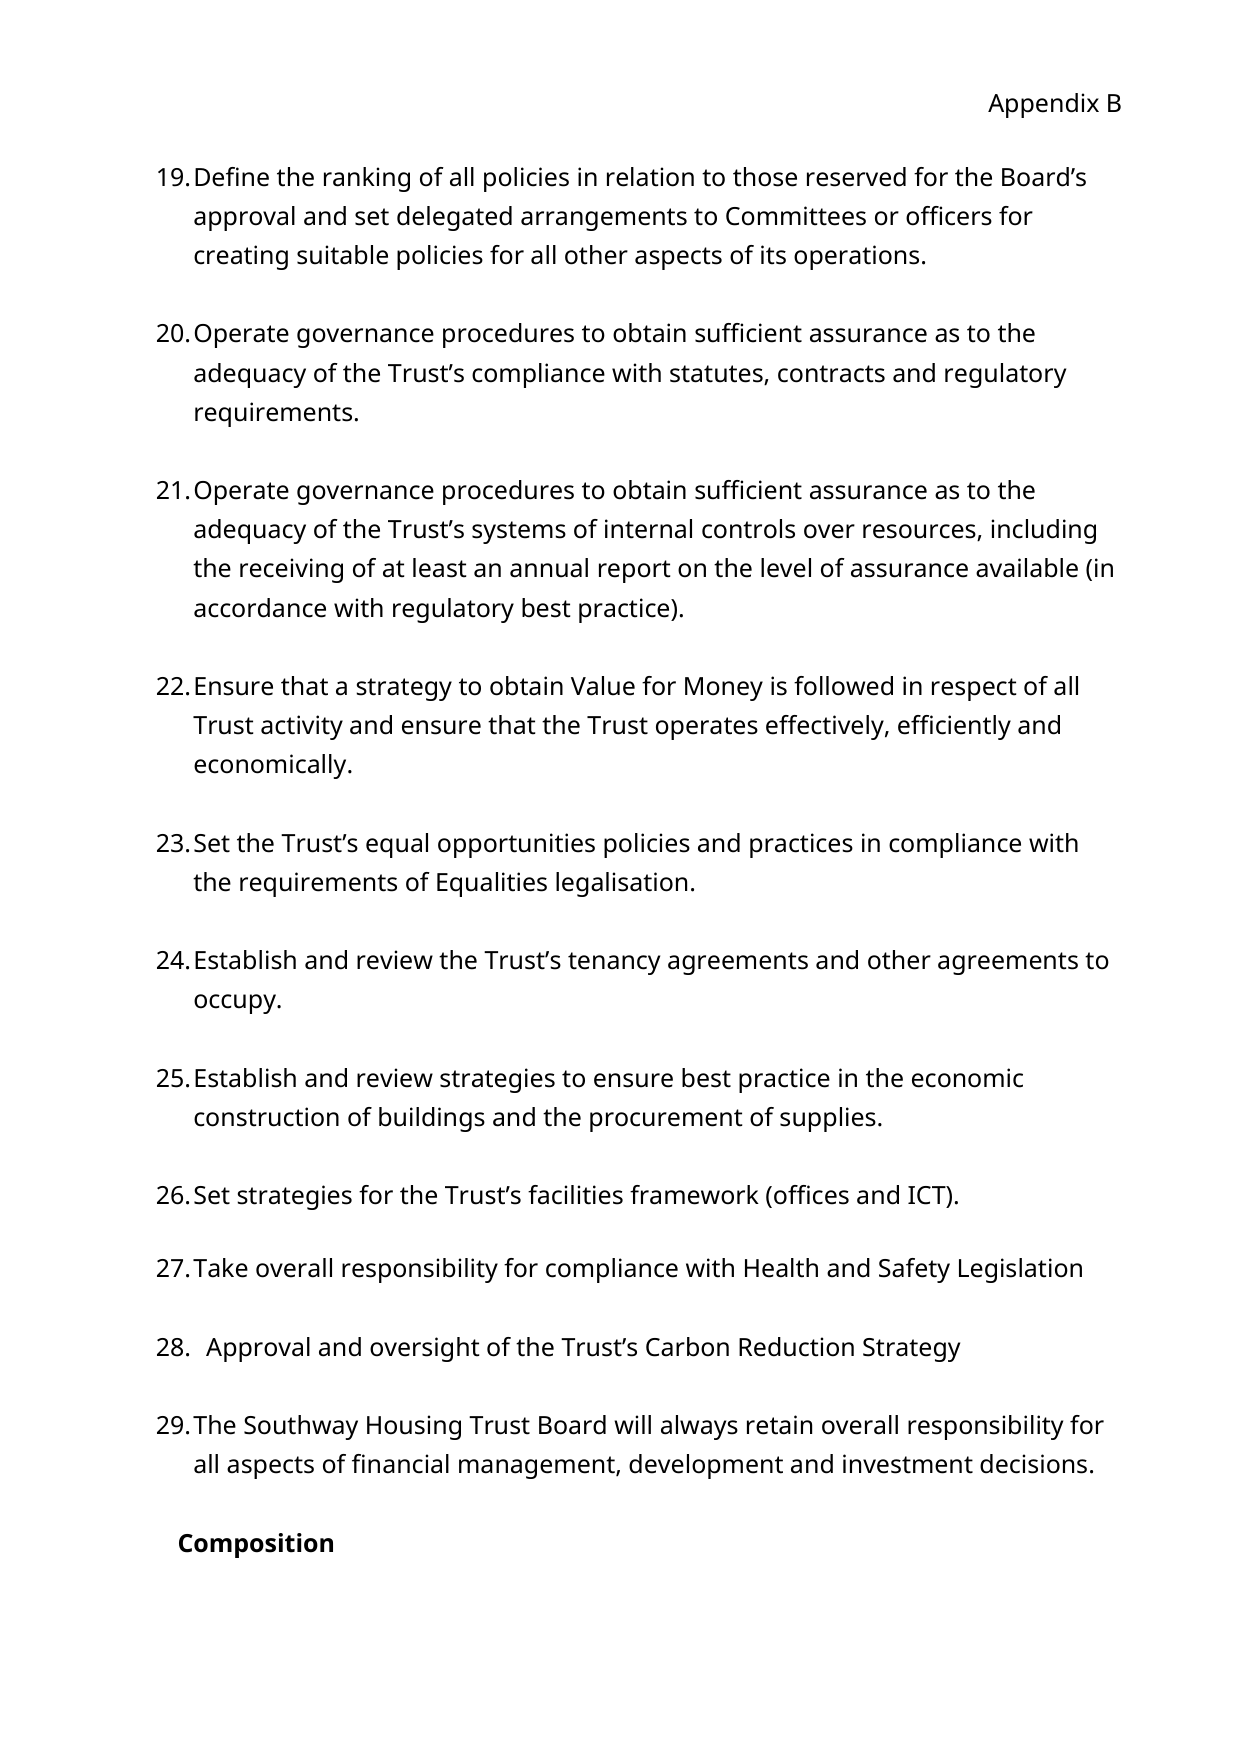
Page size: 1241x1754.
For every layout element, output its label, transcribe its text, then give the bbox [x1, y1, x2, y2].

list The Southway Housing Trust Board will always retain overall responsibility for all aspects of financial management, development and investment decisions. [156, 1408, 1122, 1481]
list Operate governance procedures to obtain sufficient assurance as to the adequacy of the Trust’s systems of internal controls over resources, including the receiving of at least an annual report on the level of assurance available (in accordance with regulatory best practice). [156, 473, 1122, 624]
list Approval and oversight of the Trust’s Carbon Reduction Strategy [156, 1329, 1122, 1363]
list Take overall responsibility for compliance with Health and Safety Legislation [156, 1251, 1122, 1285]
list Composition [177, 1525, 1122, 1559]
list Set strategies for the Trust’s facilities framework (offices and ICT). [156, 1178, 1122, 1212]
list Ensure that a strategy to obtain Value for Money is followed in respect of all Trust activity and ensure that the Trust operates effectively, efficiently and economically. [156, 669, 1122, 781]
list Define the ranking of all policies in relation to those reserved for the Board’s approval and set delegated arrangements to Committees or officers for creating suitable policies for all other aspects of its operations. [156, 159, 1122, 272]
list Operate governance procedures to obtain sufficient assurance as to the adequacy of the Trust’s compliance with statutes, contracts and regulatory requirements. [156, 316, 1122, 428]
list Set the Trust’s equal opportunities policies and practices in compliance with the requirements of Equalities legalisation. [156, 825, 1122, 898]
list Establish and review the Trust’s tenancy agreements and other agreements to occupy. [156, 943, 1122, 1016]
list Establish and review strategies to ensure best practice in the economic construction of buildings and the procurement of supplies. [156, 1060, 1122, 1133]
